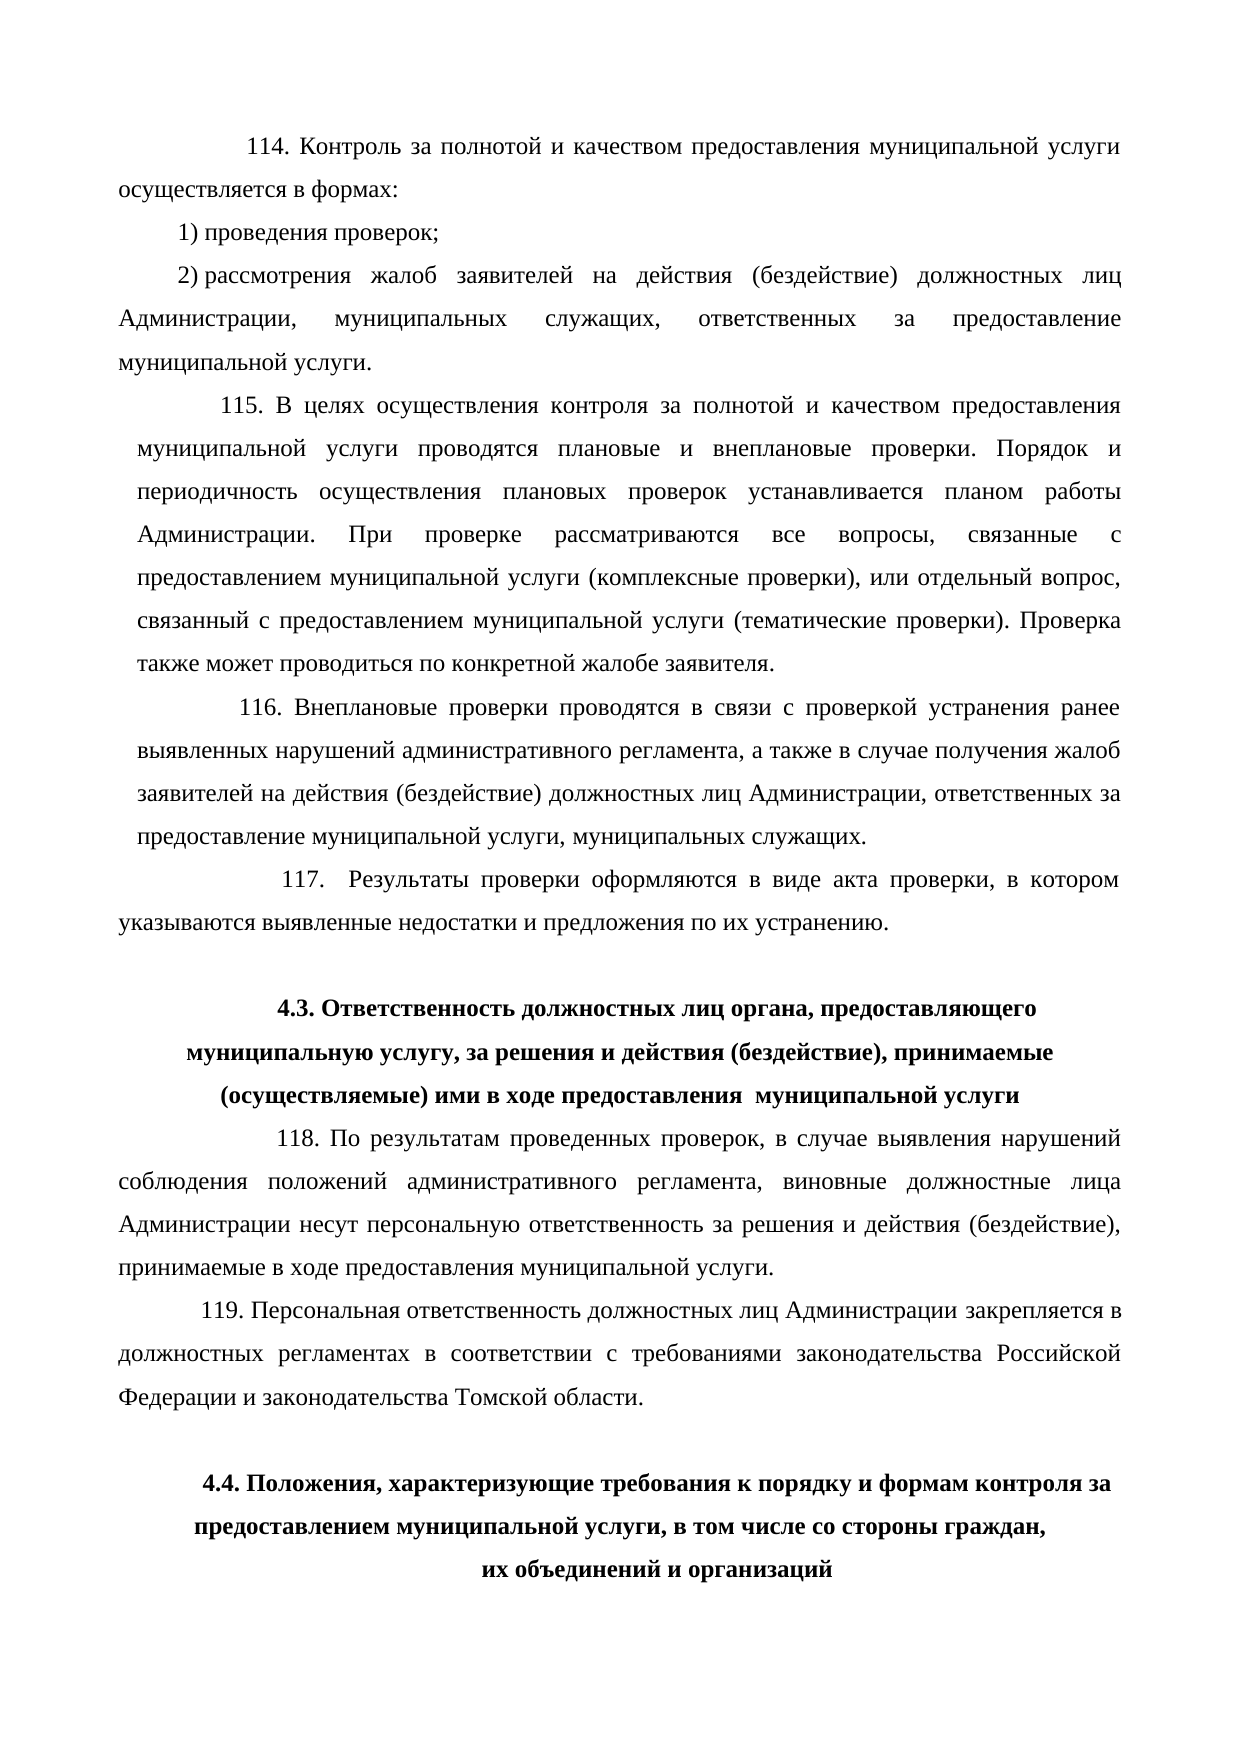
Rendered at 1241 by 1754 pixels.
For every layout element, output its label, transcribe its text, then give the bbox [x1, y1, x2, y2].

text 114. Контроль за полнотой и качеством предоставления муниципальной услуги осуществляется в формах: [118, 131, 1122, 203]
text 117. Результаты проверки оформляются в виде акта проверки, в котором указываются выявленные недостатки и предложения по их устранению. [118, 864, 1122, 936]
list 118. По результатам проведенных проверок, в случае выявления нарушений соблюдения положений административного регламента, виновные должностные лица Администрации несут персональную ответственность за решения и действия (бездействие), принимаемые в ходе предоставления муниципальной услуги. [118, 1123, 1122, 1281]
text 1) проведения проверок; [118, 217, 1122, 246]
text 2) рассмотрения жалоб заявителей на действия (бездействие) должностных лиц Администрации, муниципальных служащих, ответственных за предоставление муниципальной услуги. [118, 260, 1122, 375]
list 119. Персональная ответственность должностных лиц Администрации закрепляется в должностных регламентах в соответствии с требованиями законодательства Российской Федерации и законодательства Томской области. [118, 1295, 1122, 1410]
text 4.3. Ответственность должностных лиц органа, предоставляющего муниципальную услугу, за решения и действия (бездействие), принимаемые (осуществляемые) ими в ходе предоставления муниципальной услуги [118, 993, 1122, 1108]
text 116. Внеплановые проверки проводятся в связи с проверкой устранения ранее выявленных нарушений административного регламента, а также в случае получения жалоб заявителей на действия (бездействие) должностных лиц Администрации, ответственных за предоставление муниципальной услуги, муниципальных служащих. [137, 692, 1122, 850]
text 115. В целях осуществления контроля за полнотой и качеством предоставления муниципальной услуги проводятся плановые и внеплановые проверки. Порядок и периодичность осуществления плановых проверок устанавливается планом работы Администрации. При проверке рассматриваются все вопросы, связанные с предоставлением муниципальной услуги (комплексные проверки), или отдельный вопрос, связанный с предоставлением муниципальной услуги (тематические проверки). Проверка также может проводиться по конкретной жалобе заявителя. [137, 390, 1122, 677]
text их объединений и организаций [118, 1554, 1122, 1583]
text 4.4. Положения, характеризующие требования к порядку и формам контроля за предоставлением муниципальной услуги, в том числе со стороны граждан, [118, 1468, 1122, 1540]
